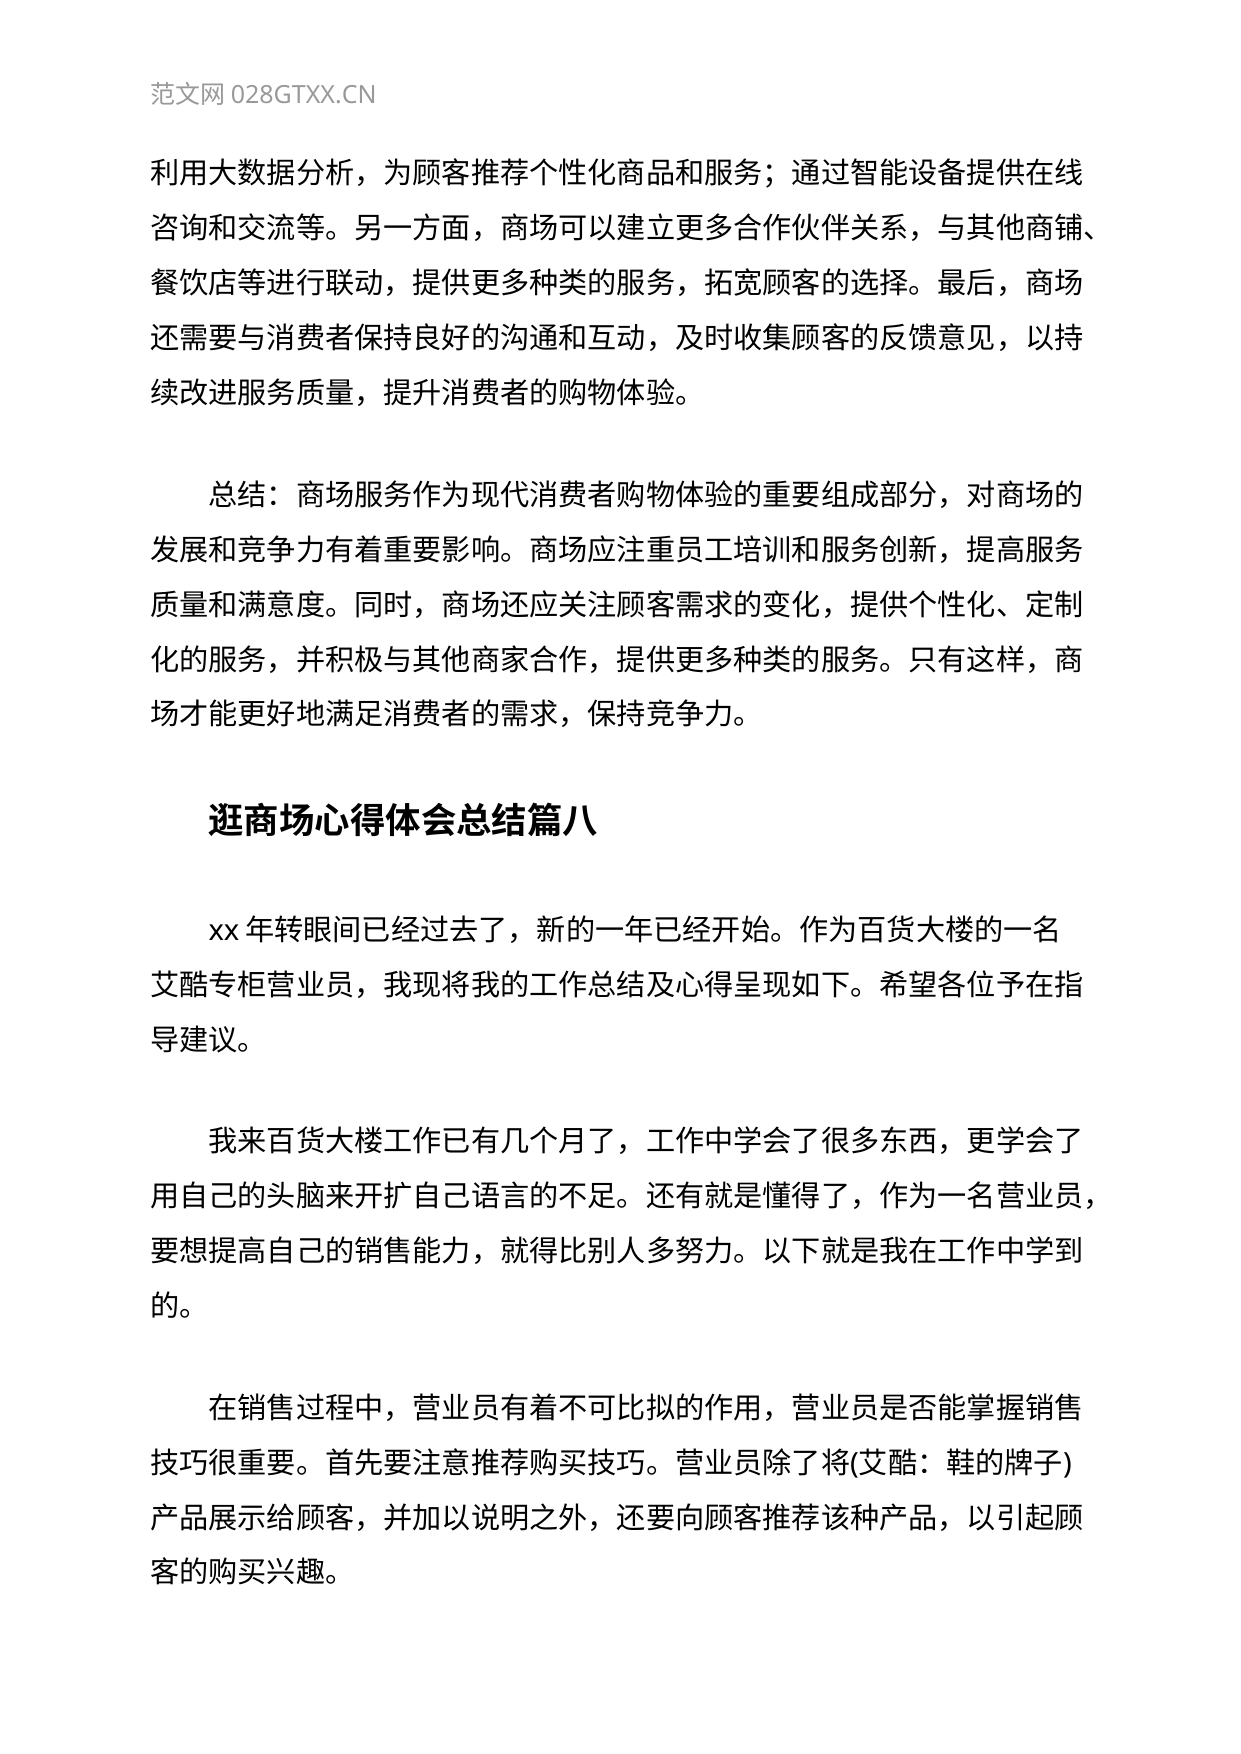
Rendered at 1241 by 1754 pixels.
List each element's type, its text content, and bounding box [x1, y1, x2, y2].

text 我来百货大楼工作已有几个月了，工作中学会了很多东西，更学会了用自己的头脑来开扩自己语言的不足。还有就是懂得了，作为一名营业员，要想提高自己的销售能力，就得比别人多努力。以下就是我在工作中学到的。 [150, 1118, 1090, 1325]
text 逛商场心得体会总结篇八 [150, 793, 1090, 844]
text xx年转眼间已经过去了，新的一年已经开始。作为百货大楼的一名艾酷专柜营业员，我现将我的工作总结及心得呈现如下。希望各位予在指导建议。 [150, 906, 1090, 1058]
text 总结：商场服务作为现代消费者购物体验的重要组成部分，对商场的发展和竞争力有着重要影响。商场应注重员工培训和服务创新，提高服务质量和满意度。同时，商场还应关注顾客需求的变化，提供个性化、定制化的服务，并积极与其他商家合作，提供更多种类的服务。只有这样，商场才能更好地满足消费者的需求，保持竞争力。 [150, 471, 1090, 733]
text 在销售过程中，营业员有着不可比拟的作用，营业员是否能掌握销售技巧很重要。首先要注意推荐购买技巧。营业员除了将(艾酷：鞋的牌子)产品展示给顾客，并加以说明之外，还要向顾客推荐该种产品，以引起顾客的购买兴趣。 [150, 1384, 1090, 1591]
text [150, 150, 1090, 412]
